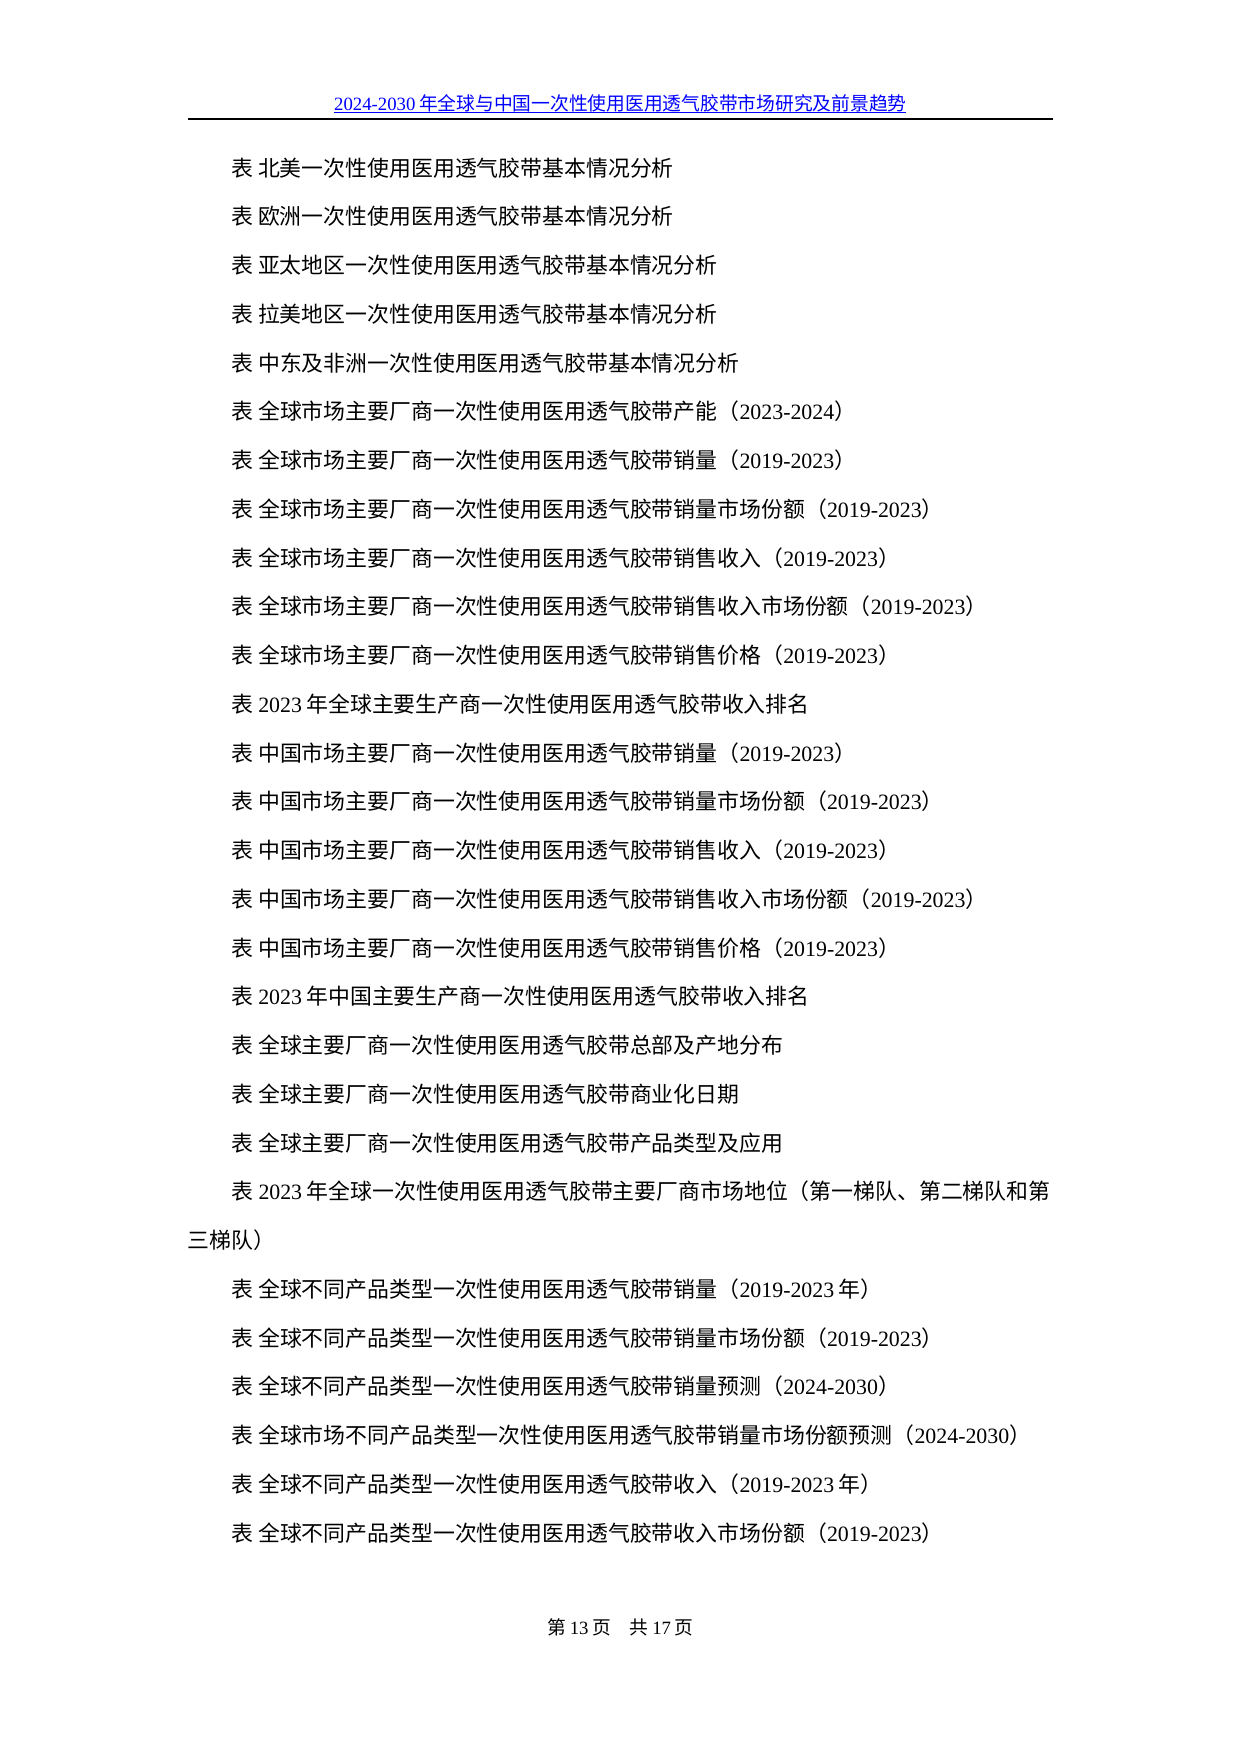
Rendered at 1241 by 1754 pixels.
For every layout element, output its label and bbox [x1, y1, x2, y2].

text [187, 150, 1053, 1548]
